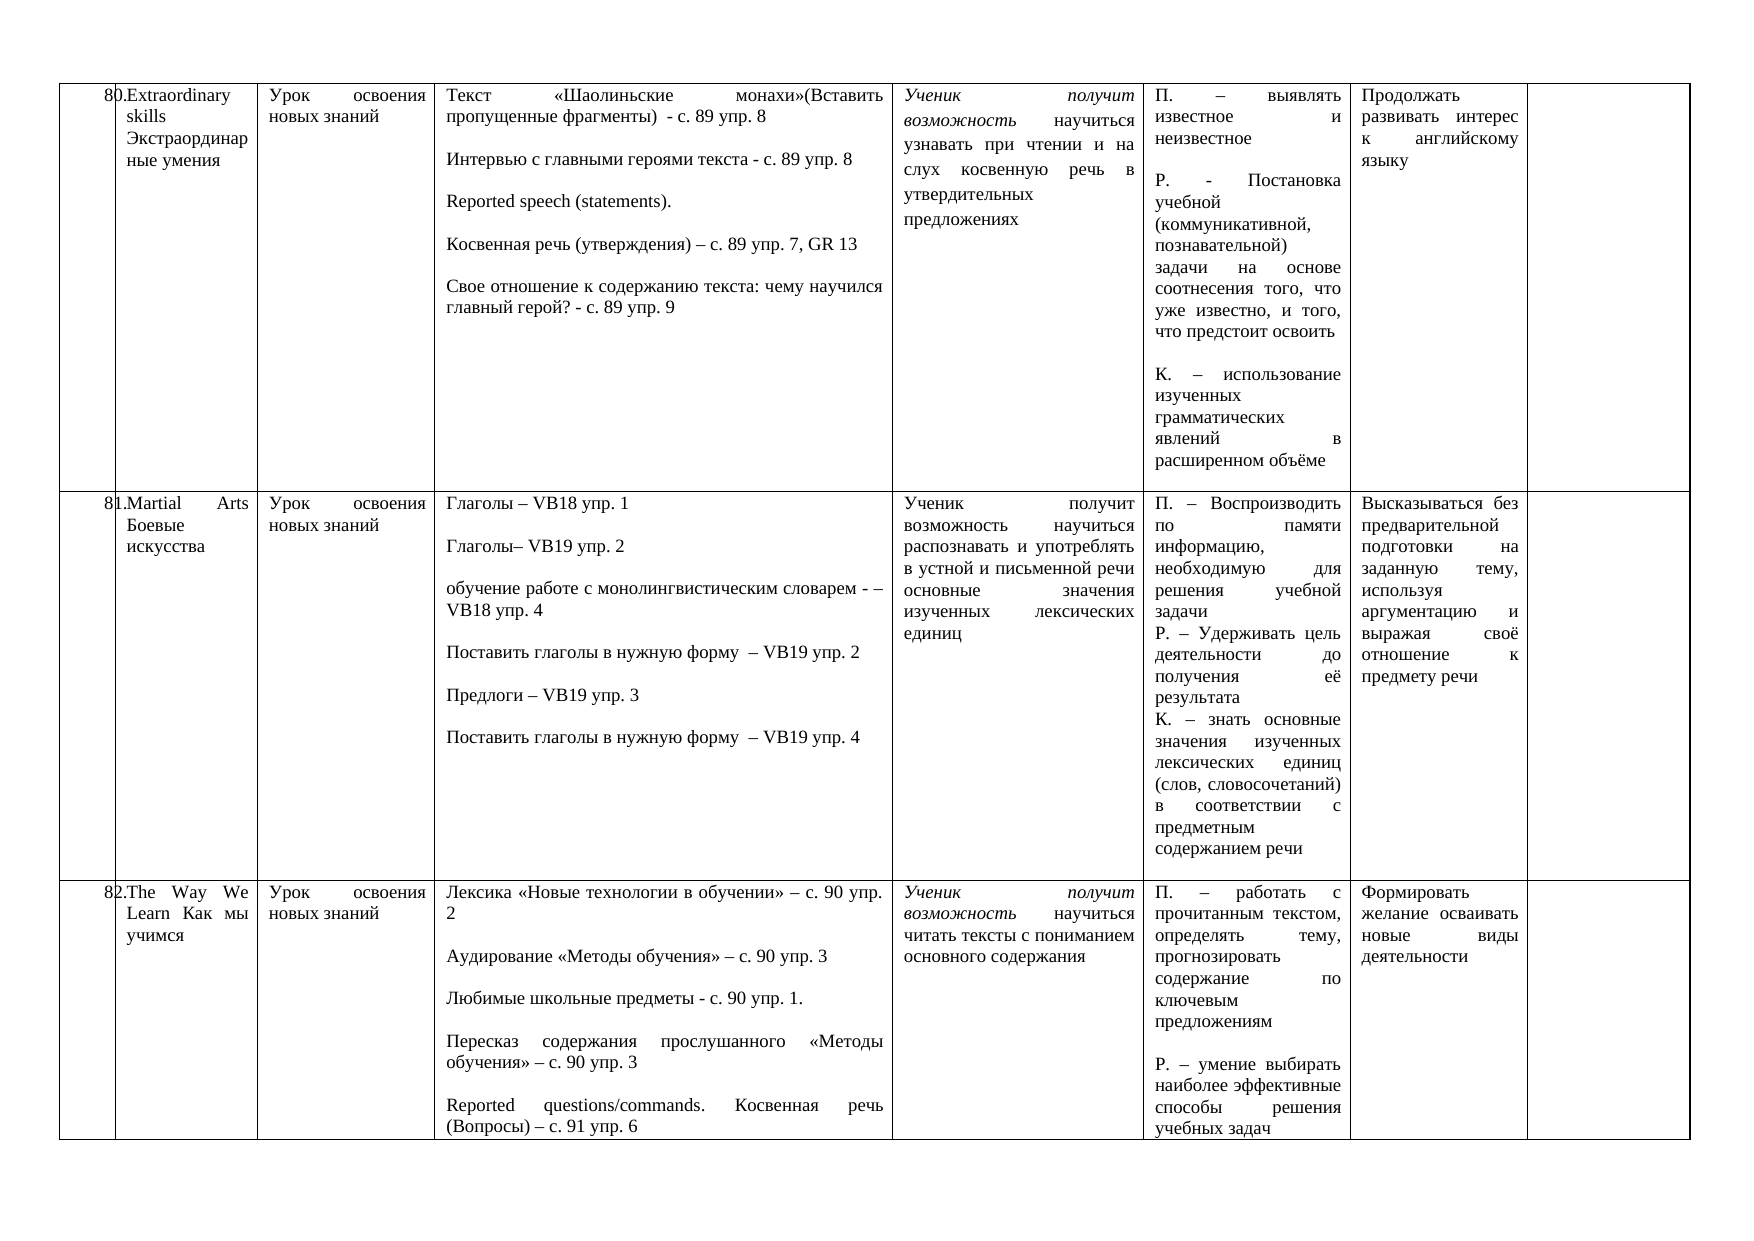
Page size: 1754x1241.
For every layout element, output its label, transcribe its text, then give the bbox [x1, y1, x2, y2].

table_cell П. – Воспроизводить по памяти информацию, необходимую для решения учебной задачи Р. – Удерживать цель деятельности до получения её результата К. – знать основные значения изученных лексических единиц (слов, словосочетаний) в соответствии с предметным содержанием речи [1144, 492, 1350, 880]
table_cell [116, 881, 257, 1139]
table_cell Martial Arts Боевые искусства [116, 492, 257, 880]
table_cell Глаголы – VB18 упр. 1 Глаголы– VB19 упр. 2 обучение работе с монолингвистическим словарем - – VB18 упр. 4 Поставить глаголы в нужную форму – VB19 упр. 2 Предлоги – VB19 упр. 3 Поставить глаголы в нужную форму – VB19 упр. 4 [435, 492, 892, 880]
table_cell [60, 492, 115, 880]
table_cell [435, 881, 892, 1139]
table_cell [258, 84, 434, 491]
table_cell П. – выявлять известное и неизвестное Р. - Постановка учебной (коммуникативной, познавательной) задачи на основе соотнесения того, что уже известно, и того, что предстоит освоить К. – использование изученных грамматических явлений в расширенном объёме [1144, 84, 1350, 491]
table_cell Урок освоения новых знаний [258, 492, 434, 880]
table_cell [60, 881, 115, 1139]
table_cell Ученик получит возможность научиться распознавать и употреблять в устной и письменной речи основные значения изученных лексических единиц [893, 492, 1143, 880]
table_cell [1144, 881, 1350, 1139]
table_cell [1528, 492, 1689, 880]
table_cell [1528, 881, 1689, 1139]
table_cell [1528, 84, 1689, 491]
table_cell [1351, 881, 1527, 1139]
table_cell Ученик получит возможность научиться узнавать при чтении и на слух косвенную речь в утвердительных предложениях [893, 84, 1143, 491]
table_cell Текст «Шаолиньские монахи»(Вставить пропущенные фрагменты) - с. 89 упр. 8 Интервью с главными героями текста - с. 89 упр. 8 Reported speech (statements). Косвенная речь (утверждения) – с. 89 упр. 7, GR 13 Свое отношение к содержанию текста: чему научился главный герой? - с. 89 упр. 9 [435, 84, 892, 491]
table_cell Высказываться без предварительной подготовки на заданную тему, используя аргументацию и выражая своё отношение к предмету речи [1351, 492, 1527, 880]
table_cell [60, 84, 115, 491]
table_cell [893, 881, 1143, 1139]
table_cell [258, 881, 434, 1139]
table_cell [116, 84, 257, 491]
table_cell Продолжать развивать интерес к английскому языку [1351, 84, 1527, 491]
